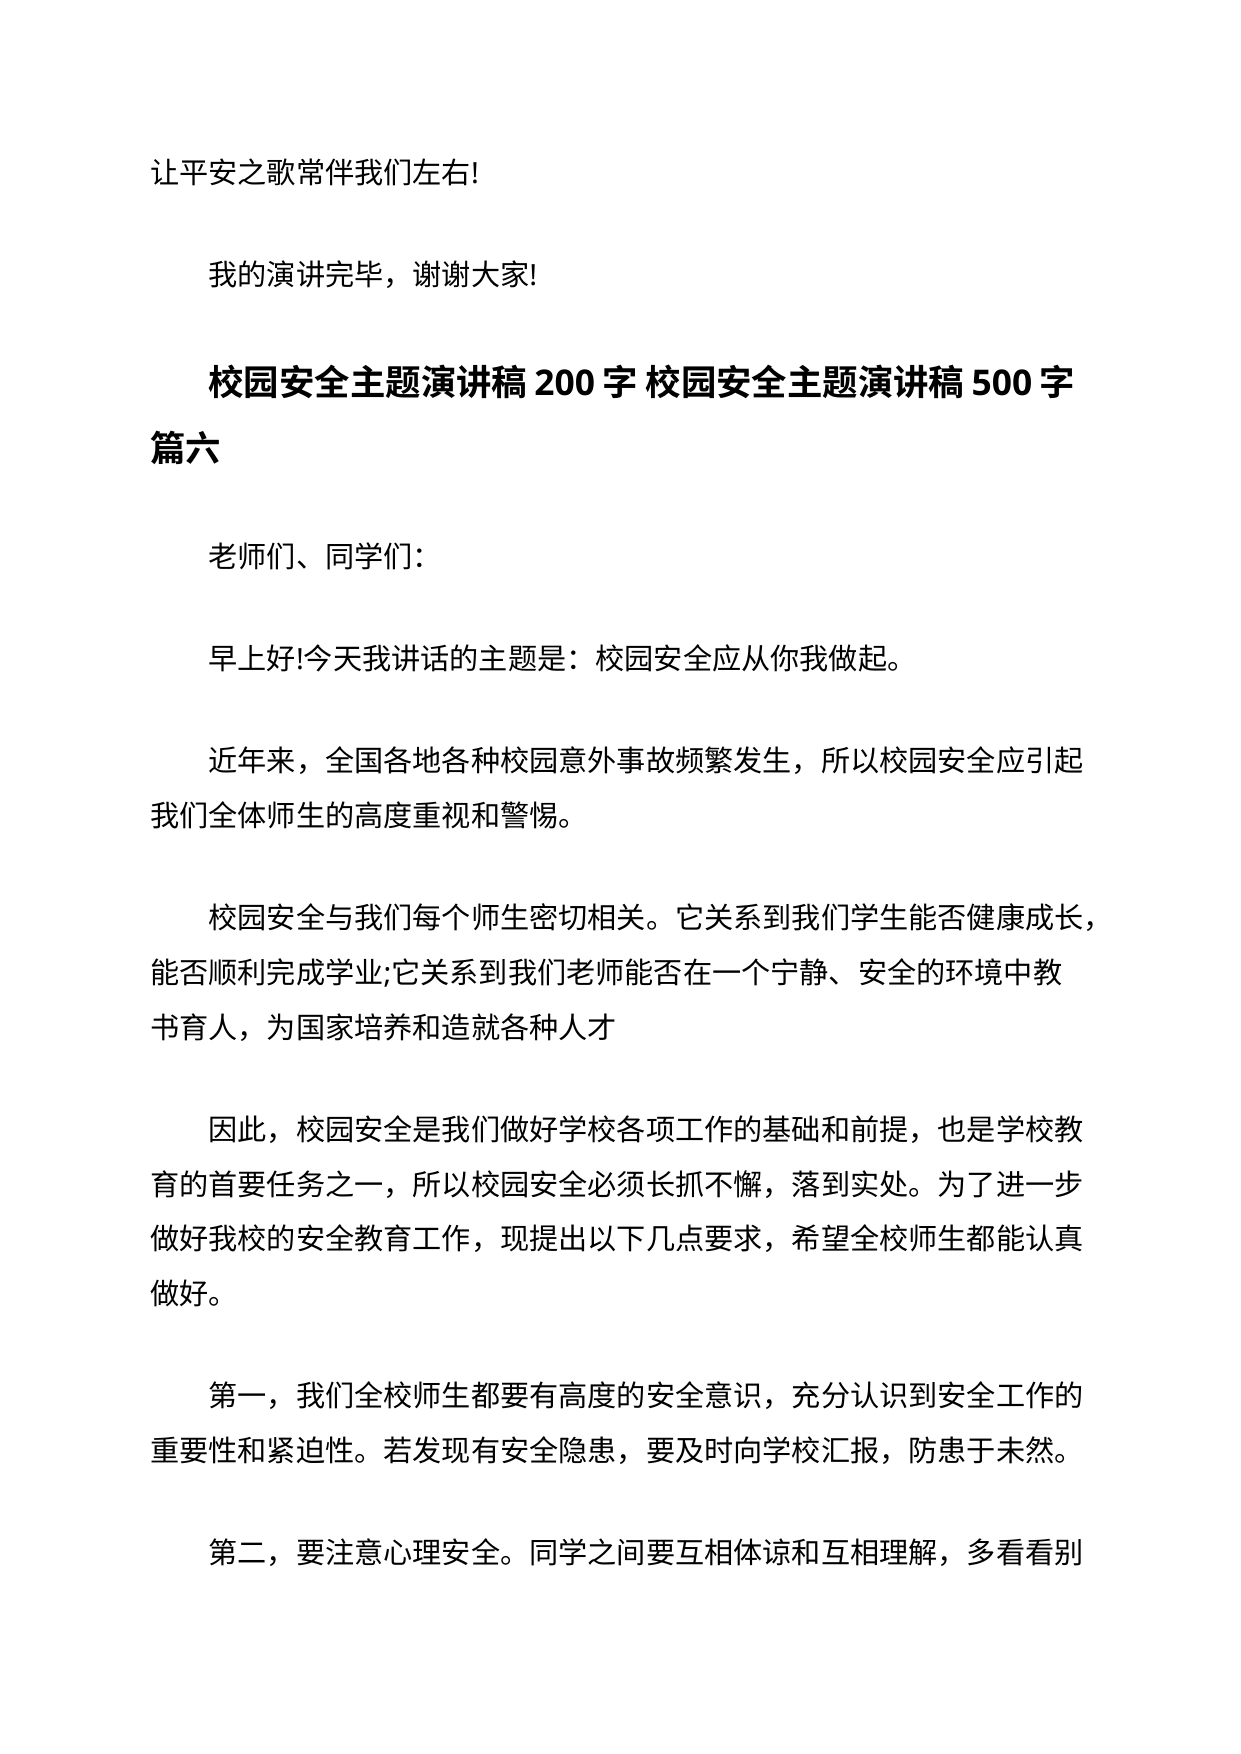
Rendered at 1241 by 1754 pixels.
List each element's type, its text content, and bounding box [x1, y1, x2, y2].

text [150, 1529, 1090, 1572]
text 校园安全主题演讲稿200字 校园安全主题演讲稿500字篇六 [150, 354, 1090, 472]
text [150, 150, 1090, 192]
text 近年来，全国各地各种校园意外事故频繁发生，所以校园安全应引起我们全体师生的高度重视和警惕。 [150, 738, 1090, 835]
text 老师们、同学们： [150, 534, 1090, 576]
text 早上好!今天我讲话的主题是：校园安全应从你我做起。 [150, 636, 1090, 678]
text 因此，校园安全是我们做好学校各项工作的基础和前提，也是学校教育的首要任务之一，所以校园安全必须长抓不懈，落到实处。为了进一步做好我校的安全教育工作，现提出以下几点要求，希望全校师生都能认真做好。 [150, 1106, 1090, 1313]
text 校园安全与我们每个师生密切相关。它关系到我们学生能否健康成长，能否顺利完成学业;它关系到我们老师能否在一个宁静、安全的环境中教书育人，为国家培养和造就各种人才 [150, 894, 1090, 1047]
text 第一，我们全校师生都要有高度的安全意识，充分认识到安全工作的重要性和紧迫性。若发现有安全隐患，要及时向学校汇报，防患于未然。 [150, 1373, 1090, 1470]
text 我的演讲完毕，谢谢大家! [150, 252, 1090, 294]
